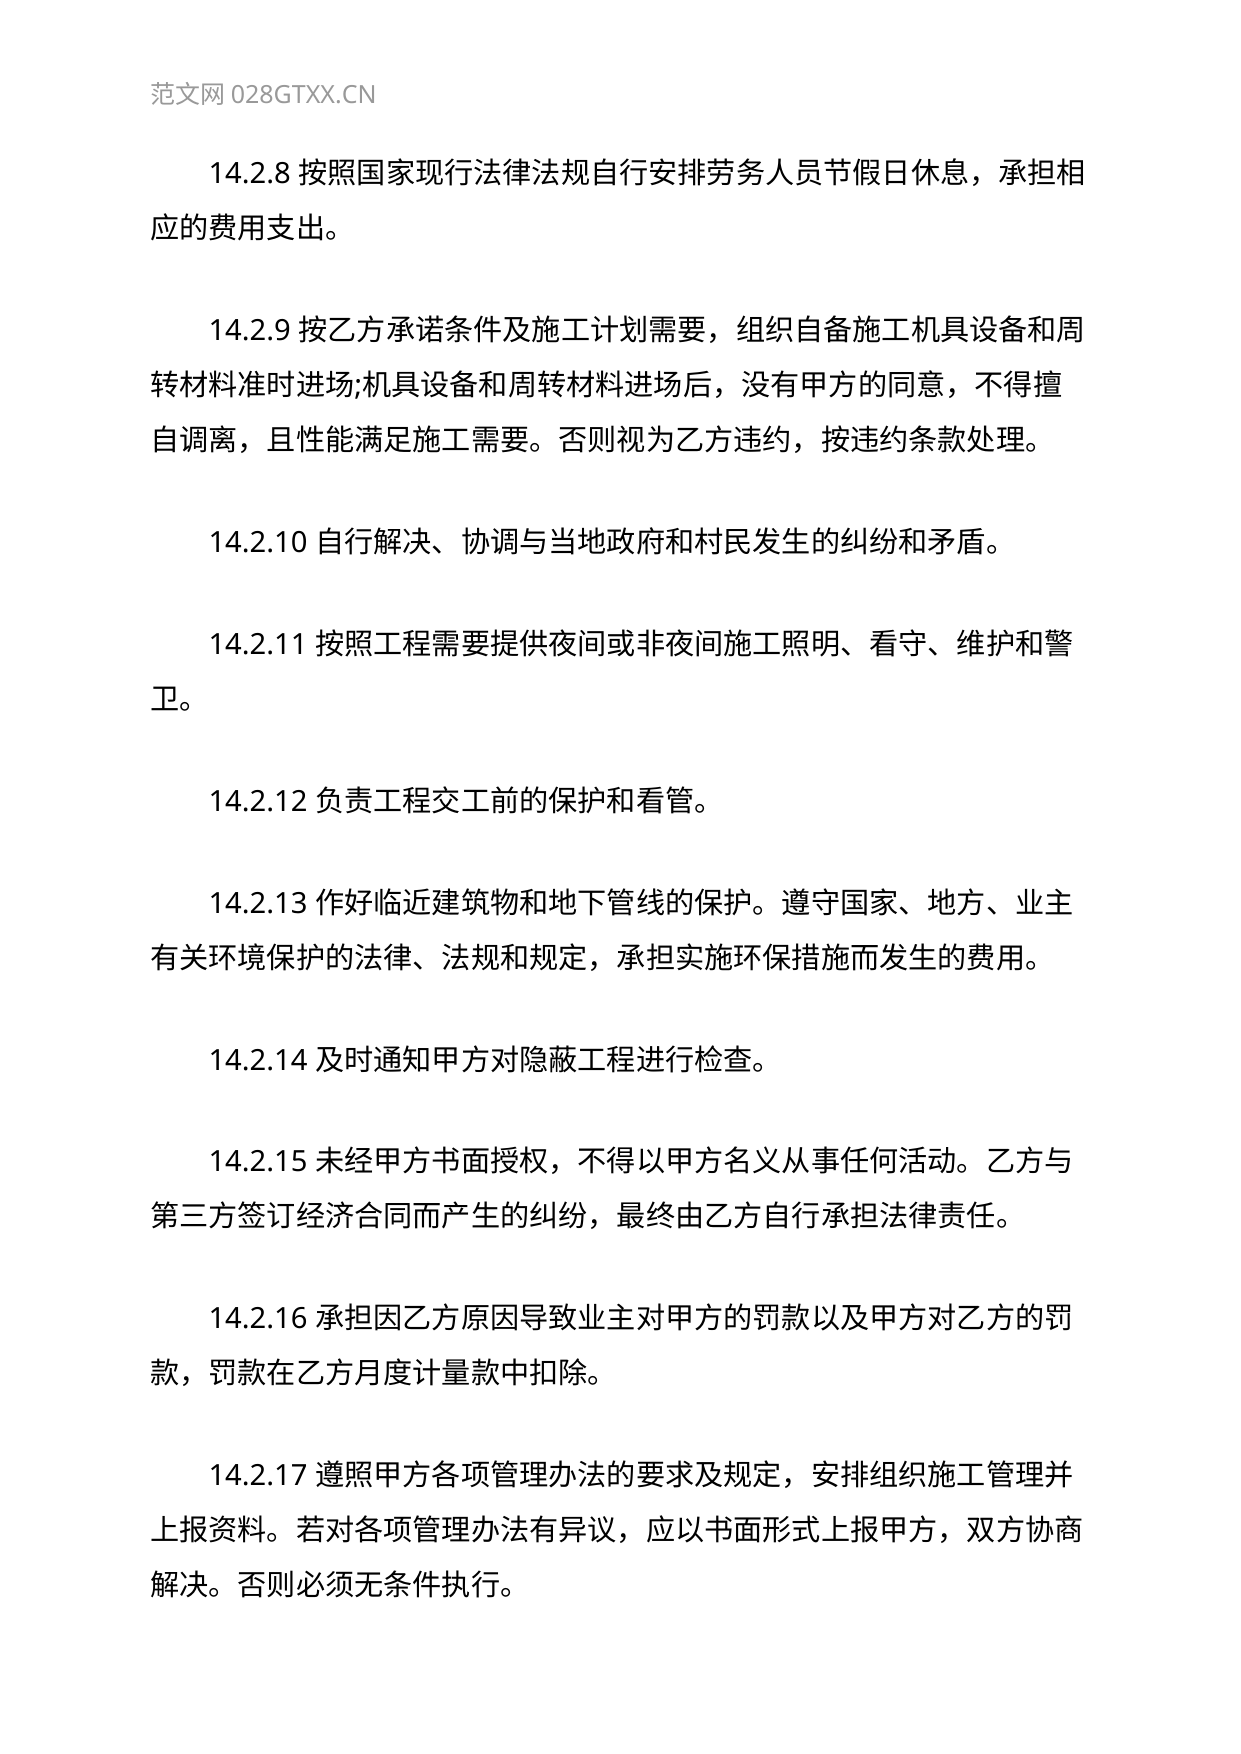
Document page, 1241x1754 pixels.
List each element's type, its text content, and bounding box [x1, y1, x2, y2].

text 14.2.11 按照工程需要提供夜间或非夜间施工照明、看守、维护和警卫。 [150, 621, 1090, 718]
text 14.2.8 按照国家现行法律法规自行安排劳务人员节假日休息，承担相应的费用支出。 [150, 150, 1090, 247]
text 14.2.16 承担因乙方原因导致业主对甲方的罚款以及甲方对乙方的罚款，罚款在乙方月度计量款中扣除。 [150, 1295, 1090, 1392]
text 14.2.15 未经甲方书面授权，不得以甲方名义从事任何活动。乙方与第三方签订经济合同而产生的纠纷，最终由乙方自行承担法律责任。 [150, 1138, 1090, 1235]
text 14.2.10 自行解决、协调与当地政府和村民发生的纠纷和矛盾。 [150, 518, 1090, 561]
text 14.2.12 负责工程交工前的保护和看管。 [150, 777, 1090, 820]
text 14.2.9 按乙方承诺条件及施工计划需要，组织自备施工机具设备和周转材料准时进场;机具设备和周转材料进场后，没有甲方的同意，不得擅自调离，且性能满足施工需要。否则视为乙方违约，按违约条款处理。 [150, 307, 1090, 459]
text 14.2.13 作好临近建筑物和地下管线的保护。遵守国家、地方、业主有关环境保护的法律、法规和规定，承担实施环保措施而发生的费用。 [150, 879, 1090, 977]
text 14.2.17 遵照甲方各项管理办法的要求及规定，安排组织施工管理并上报资料。若对各项管理办法有异议，应以书面形式上报甲方，双方协商解决。否则必须无条件执行。 [150, 1452, 1090, 1604]
text 14.2.14 及时通知甲方对隐蔽工程进行检查。 [150, 1036, 1090, 1078]
